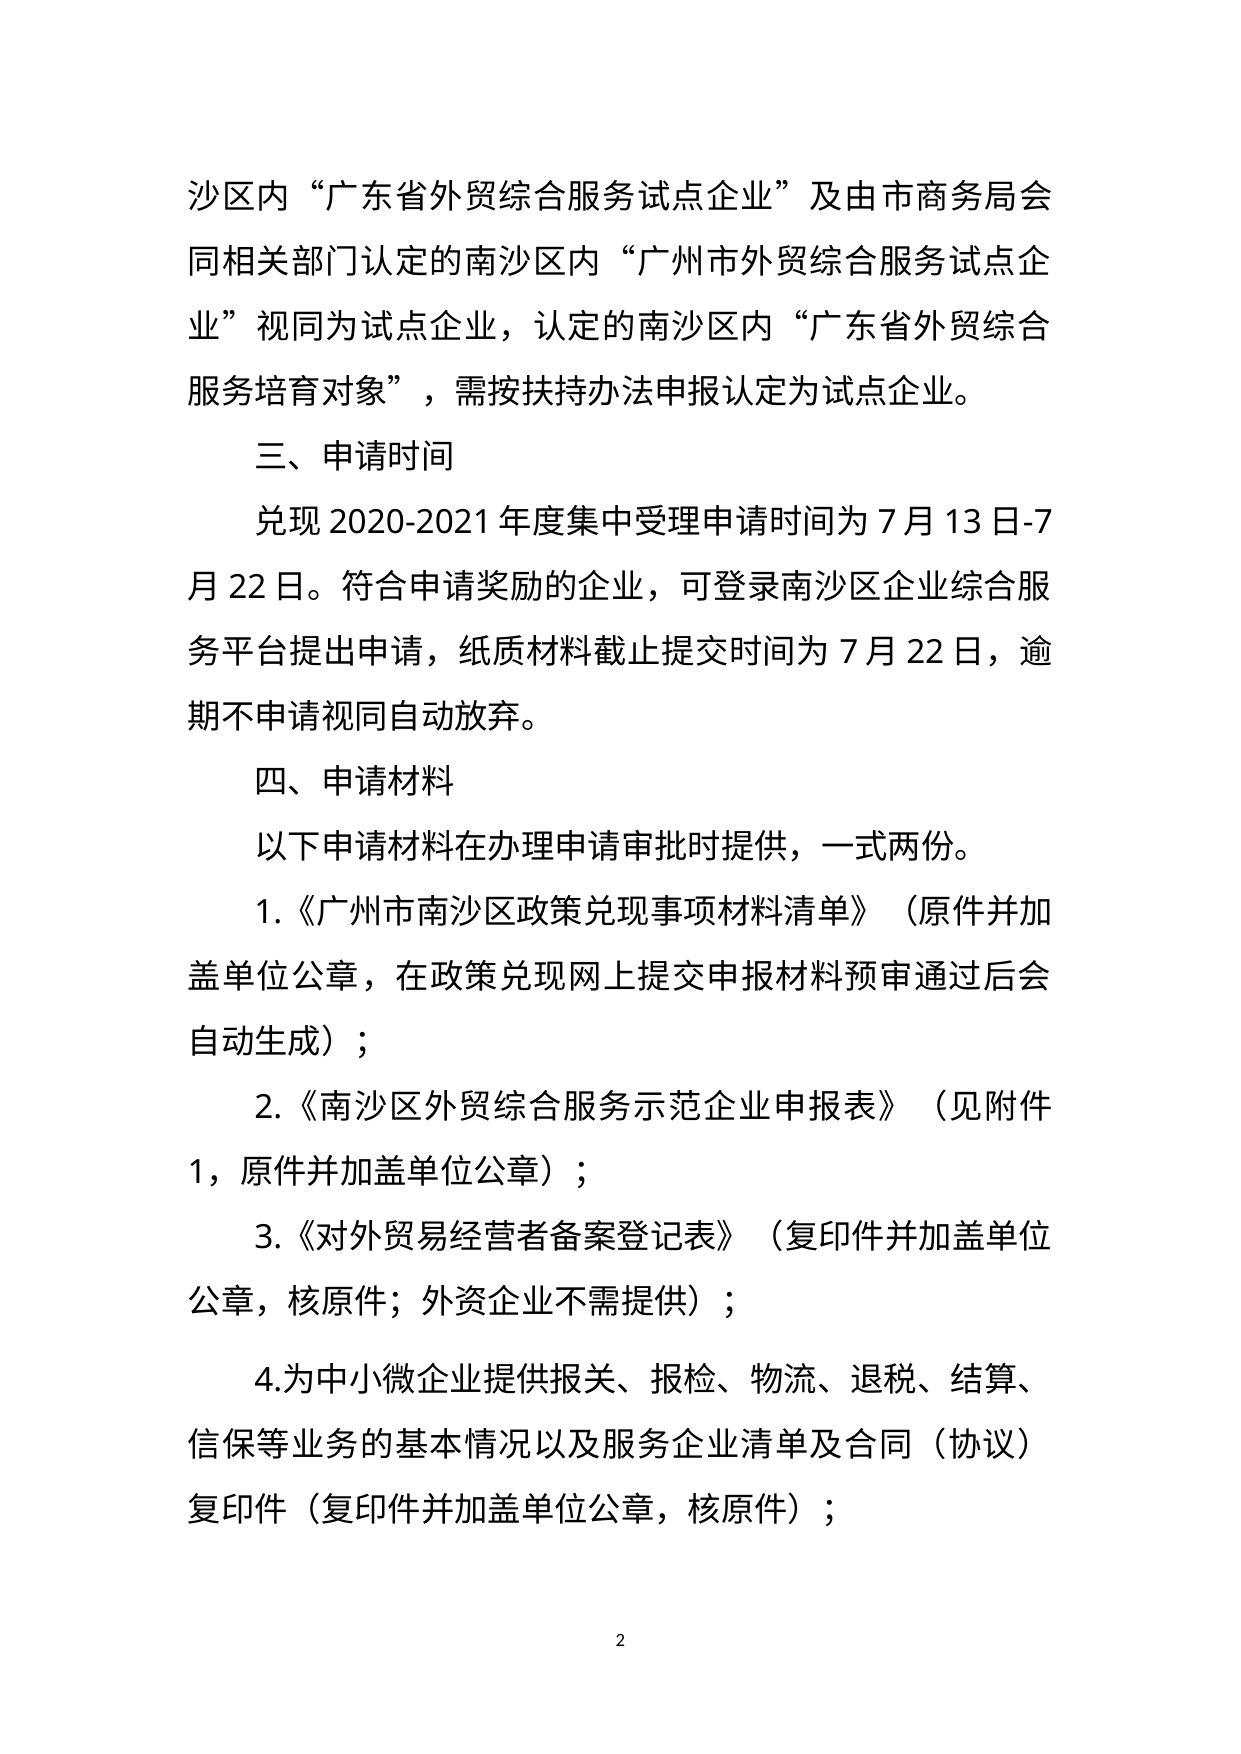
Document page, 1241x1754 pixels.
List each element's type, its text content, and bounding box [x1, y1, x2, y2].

text 1.《广州市南沙区政策兑现事项材料清单》（原件并加盖单位公章，在政策兑现网上提交申报材料预审通过后会自动生成）； [187, 877, 1053, 1072]
text 四、申请材料 [187, 747, 1053, 812]
text 兑现2020-2021年度集中受理申请时间为7月13日-7月22日。符合申请奖励的企业，可登录南沙区企业综合服务平台提出申请，纸质材料截止提交时间为7月22日，逾期不申请视同自动放弃。 [187, 487, 1053, 747]
list 3.《对外贸易经营者备案登记表》（复印件并加盖单位公章，核原件；外资企业不需提供）； [187, 1202, 1053, 1332]
list 4.为中小微企业提供报关、报检、物流、退税、结算、信保等业务的基本情况以及服务企业清单及合同（协议）复印件（复印件并加盖单位公章，核原件）； [187, 1344, 1053, 1539]
text 2.《南沙区外贸综合服务示范企业申报表》（见附件1，原件并加盖单位公章）； [187, 1072, 1053, 1202]
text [187, 162, 1053, 422]
text 以下申请材料在办理申请审批时提供，一式两份。 [187, 812, 1053, 877]
text 三、申请时间 [187, 422, 1053, 487]
